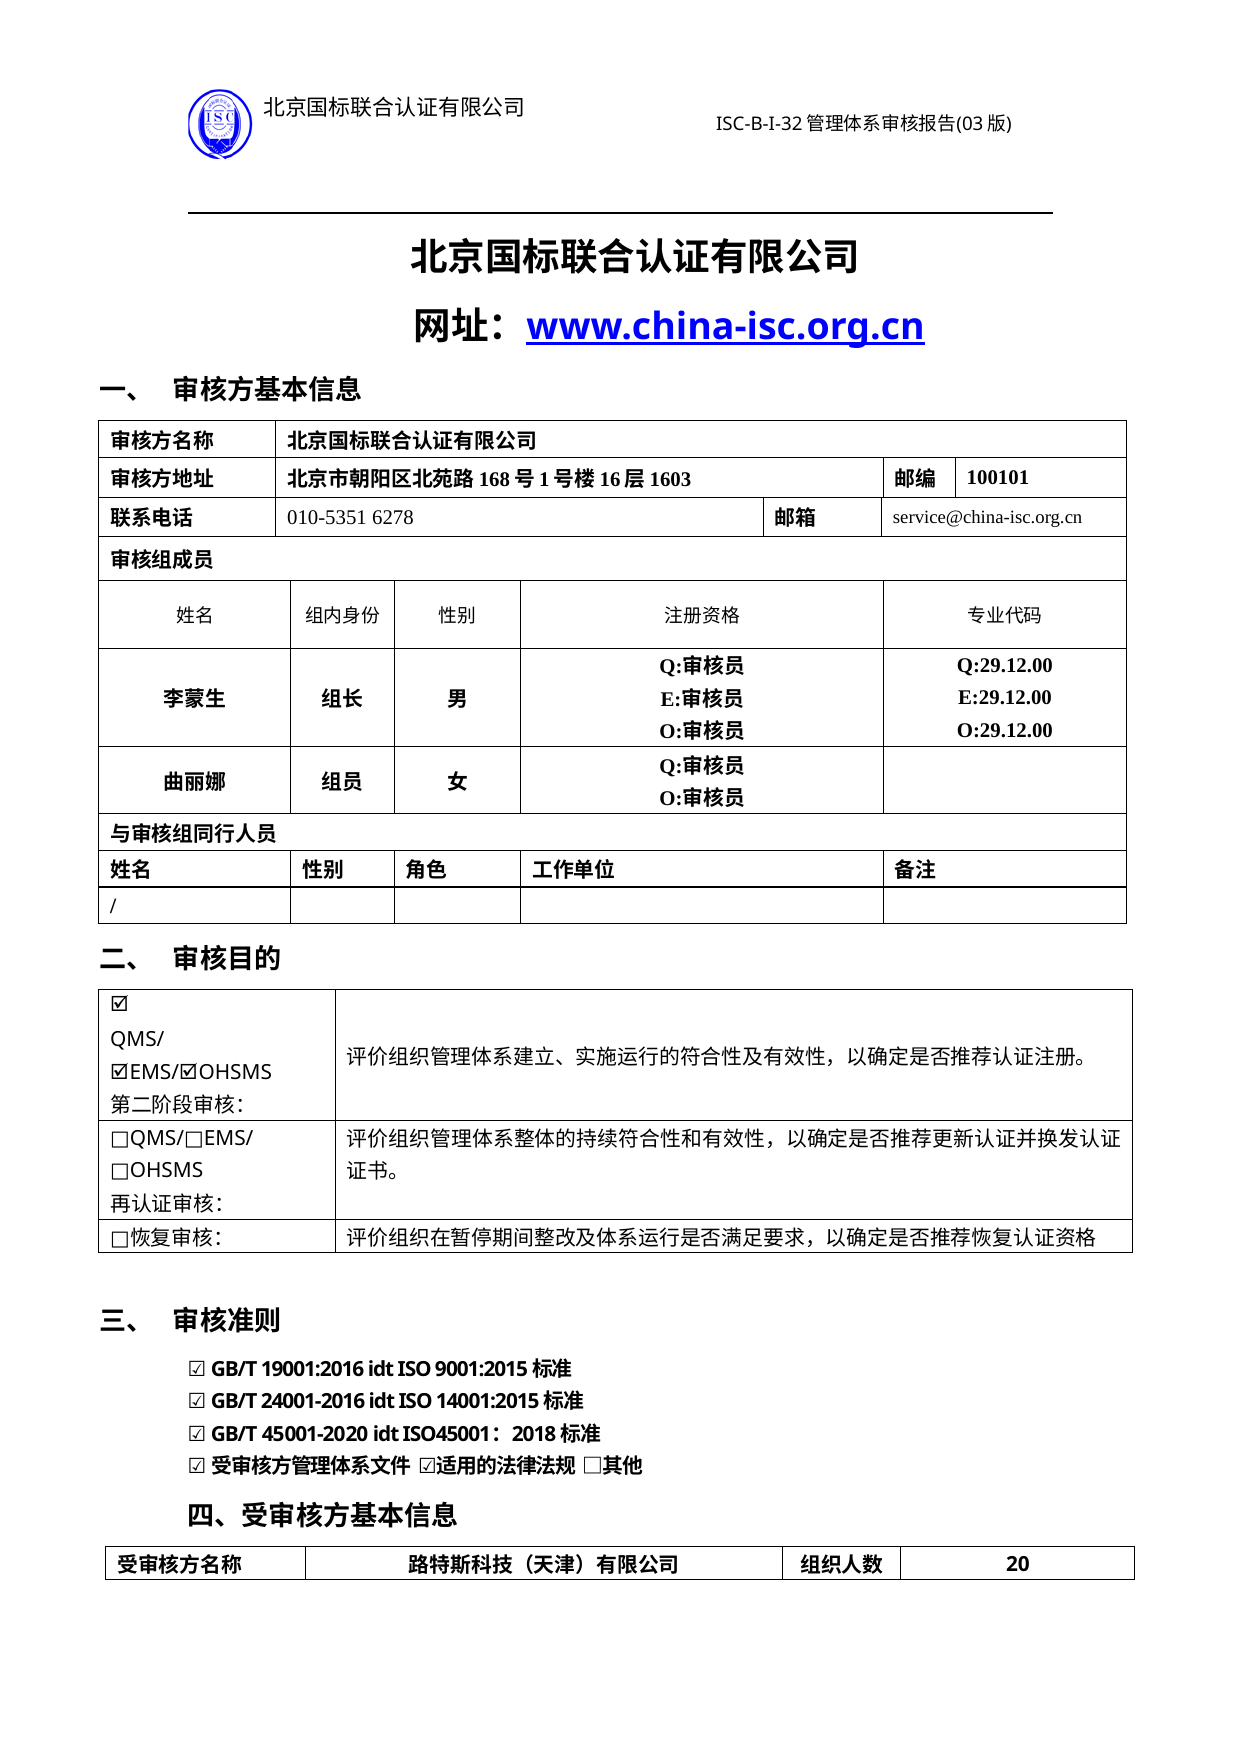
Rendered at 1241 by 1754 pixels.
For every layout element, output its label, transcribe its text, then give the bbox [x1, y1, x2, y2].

table_cell 北京市朝阳区北苑路168号1号楼16层1603 [276, 458, 883, 497]
table_cell 评价组织管理体系整体的持续符合性和有效性，以确定是否推荐更新认证并换发认证证书。 [336, 1121, 1132, 1219]
table_cell □QMS/□EMS/□OHSMS 再认证审核： [99, 1121, 335, 1219]
table_cell 与审核组同行人员 [99, 814, 1126, 850]
table_cell 组内身份 [291, 581, 394, 648]
table_cell [291, 888, 394, 923]
table_cell 010-5351 6278 [276, 498, 763, 536]
table_cell 100101 [956, 458, 1126, 497]
table_cell 曲丽娜 [99, 747, 290, 813]
table_header 受审核方名称 [106, 1547, 305, 1579]
table_cell 联系电话 [99, 498, 275, 536]
text ☑ GB/T 19001:2016 idt ISO 9001:2015标准 [187, 1351, 1053, 1383]
table_cell 评价组织在暂停期间整改及体系运行是否满足要求，以确定是否推荐恢复认证资格 [336, 1220, 1132, 1252]
table_cell [884, 747, 1126, 813]
table_cell 姓名 [99, 851, 290, 886]
table_cell □恢复审核： [99, 1220, 335, 1252]
table_header 评价组织管理体系建立、实施运行的符合性及有效性，以确定是否推荐认证注册。 [336, 990, 1132, 1120]
table_header QMS/EMS/OHSMS 第二阶段审核： [99, 990, 335, 1120]
table_cell 专业代码 [884, 581, 1126, 648]
table_cell 邮箱 [764, 498, 881, 536]
table_cell 组长 [291, 649, 394, 746]
table_cell 注册资格 [521, 581, 883, 648]
table_header 北京国标联合认证有限公司 [276, 421, 1126, 457]
text 网址：www.china-isc.org.cn [187, 290, 1053, 355]
table_header 路特斯科技（天津）有限公司 [306, 1547, 782, 1579]
list 审核准则 [99, 1286, 1053, 1351]
text ☑ GB/T 24001-2016 idt ISO 14001:2015标准 [187, 1383, 1053, 1416]
list 审核目的 [99, 924, 1053, 989]
text 四、受审核方基本信息 [187, 1481, 1053, 1546]
table_cell 李蒙生 [99, 649, 290, 746]
table_cell / [99, 888, 290, 923]
table_cell 女 [395, 747, 520, 813]
table_cell Q:审核员 E:审核员 O:审核员 [521, 649, 883, 746]
table_cell 审核组成员 [99, 537, 1126, 580]
table_cell [884, 888, 1126, 923]
table_cell 邮编 [884, 458, 955, 497]
list 审核方基本信息 [99, 355, 1053, 420]
table_header 组织人数 [783, 1547, 900, 1579]
table_cell 男 [395, 649, 520, 746]
table_cell service@china-isc.org.cn [882, 498, 1126, 536]
table_cell [521, 888, 883, 923]
table_cell 工作单位 [521, 851, 883, 886]
table_header 20 [901, 1547, 1134, 1579]
table_cell 备注 [884, 851, 1126, 886]
picture [187, 89, 253, 158]
text ☑ 受审核方管理体系文件 ☑适用的法律法规 □其他 [187, 1448, 1053, 1481]
text 北京国标联合认证有限公司 [187, 226, 1053, 281]
table_cell 角色 [395, 851, 520, 886]
table_header 审核方名称 [99, 421, 275, 457]
text ☑ GB/T 45001-2020 idt ISO45001：2018标准 [187, 1416, 1053, 1448]
table_cell 审核方地址 [99, 458, 275, 497]
table_cell [395, 888, 520, 923]
table_cell Q:29.12.00 E:29.12.00 O:29.12.00 [884, 649, 1126, 746]
table_cell Q:审核员 O:审核员 [521, 747, 883, 813]
table_cell 组员 [291, 747, 394, 813]
table_cell 姓名 [99, 581, 290, 648]
table_cell 性别 [395, 581, 520, 648]
table_cell 性别 [291, 851, 394, 886]
